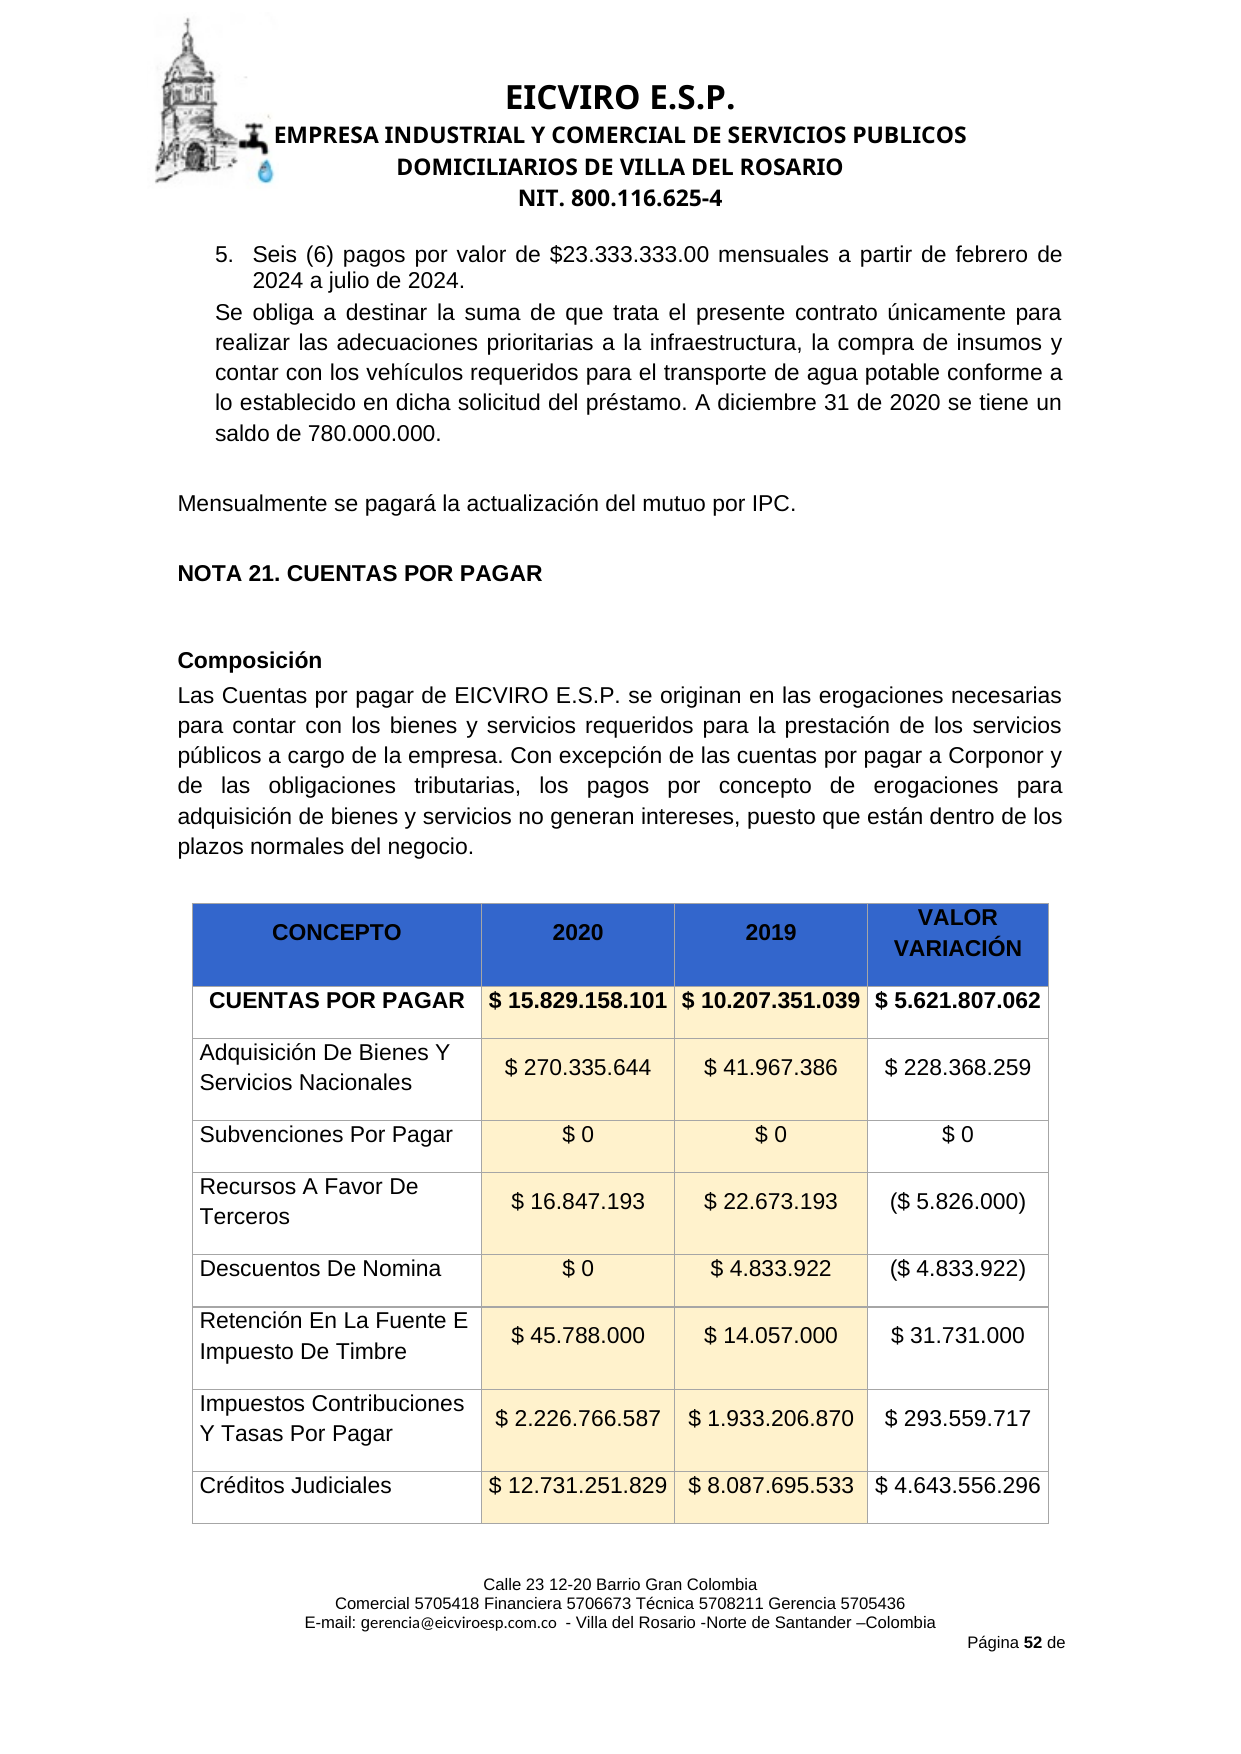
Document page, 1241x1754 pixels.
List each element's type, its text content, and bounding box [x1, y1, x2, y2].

table_cell $ 45.788.000 [482, 1308, 674, 1389]
table_cell Descuentos De Nomina [193, 1255, 481, 1306]
table_cell Recursos A Favor De Terceros [193, 1173, 481, 1254]
table_cell ($ 5.826.000) [868, 1173, 1048, 1254]
table_cell $ 5.621.807.062 [868, 987, 1048, 1038]
table_header VALOR VARIACIÓN [868, 904, 1048, 986]
table_header 2019 [675, 904, 867, 986]
table_header CONCEPTO [193, 904, 481, 986]
table_cell $ 15.829.158.101 [482, 987, 674, 1038]
table_cell $ 10.207.351.039 [675, 987, 867, 1038]
text NOTA 21. CUENTAS POR PAGAR [177, 560, 1063, 587]
table_cell $ 2.226.766.587 [482, 1390, 674, 1471]
table_cell $ 0 [868, 1121, 1048, 1172]
table_cell Adquisición De Bienes Y Servicios Nacionales [193, 1039, 481, 1120]
table_cell $ 0 [482, 1121, 674, 1172]
table_cell $ 8.087.695.533 [675, 1472, 867, 1523]
table_cell $ 4.643.556.296 [868, 1472, 1048, 1523]
table_cell $ 270.335.644 [482, 1039, 674, 1120]
table_cell $ 1.933.206.870 [675, 1390, 867, 1471]
table_cell $ 293.559.717 [868, 1390, 1048, 1471]
table_cell $ 16.847.193 [482, 1173, 674, 1254]
table_cell $ 4.833.922 [675, 1255, 867, 1306]
table_cell $ 12.731.251.829 [482, 1472, 674, 1523]
table_cell $ 14.057.000 [675, 1308, 867, 1389]
text Las Cuentas por pagar de EICVIRO E.S.P. se originan en las erogaciones necesarias para contar con los bienes y servicios requeridos para la prestación de los servicios públicos a cargo de la empresa. Con excepción de las cuentas por pagar a Corponor y de las obligaciones tributarias, los pagos por concepto de erogaciones para adquisición de bienes y servicios no generan intereses, puesto que están dentro de los plazos normales del negocio. [177, 682, 1063, 859]
table_cell $ 22.673.193 [675, 1173, 867, 1254]
table_cell ($ 4.833.922) [868, 1255, 1048, 1306]
table_cell Impuestos Contribuciones Y Tasas Por Pagar [193, 1390, 481, 1471]
table_cell $ 31.731.000 [868, 1308, 1048, 1389]
text Composición [177, 647, 1063, 673]
table_header 2020 [482, 904, 674, 986]
table_cell $ 0 [482, 1255, 674, 1306]
table_cell CUENTAS POR PAGAR [193, 987, 481, 1038]
picture [146, 12, 279, 192]
table_cell Retención En La Fuente E Impuesto De Timbre [193, 1308, 481, 1389]
table_cell $ 41.967.386 [675, 1039, 867, 1120]
text Mensualmente se pagará la actualización del mutuo por IPC. [177, 490, 1063, 516]
list Seis (6) pagos por valor de $23.333.333.00 mensuales a partir de febrero de 2024 a julio de 2024. [215, 241, 1063, 294]
table_cell $ 0 [675, 1121, 867, 1172]
table_cell $ 228.368.259 [868, 1039, 1048, 1120]
table_cell Subvenciones Por Pagar [193, 1121, 481, 1172]
table_cell Créditos Judiciales [193, 1472, 481, 1523]
text Se obliga a destinar la suma de que trata el presente contrato únicamente para realizar las adecuaciones prioritarias a la infraestructura, la compra de insumos y contar con los vehículos requeridos para el transporte de agua potable conforme a lo establecido en dicha solicitud del préstamo. A diciembre 31 de 2020 se tiene un saldo de 780.000.000. [215, 299, 1063, 446]
